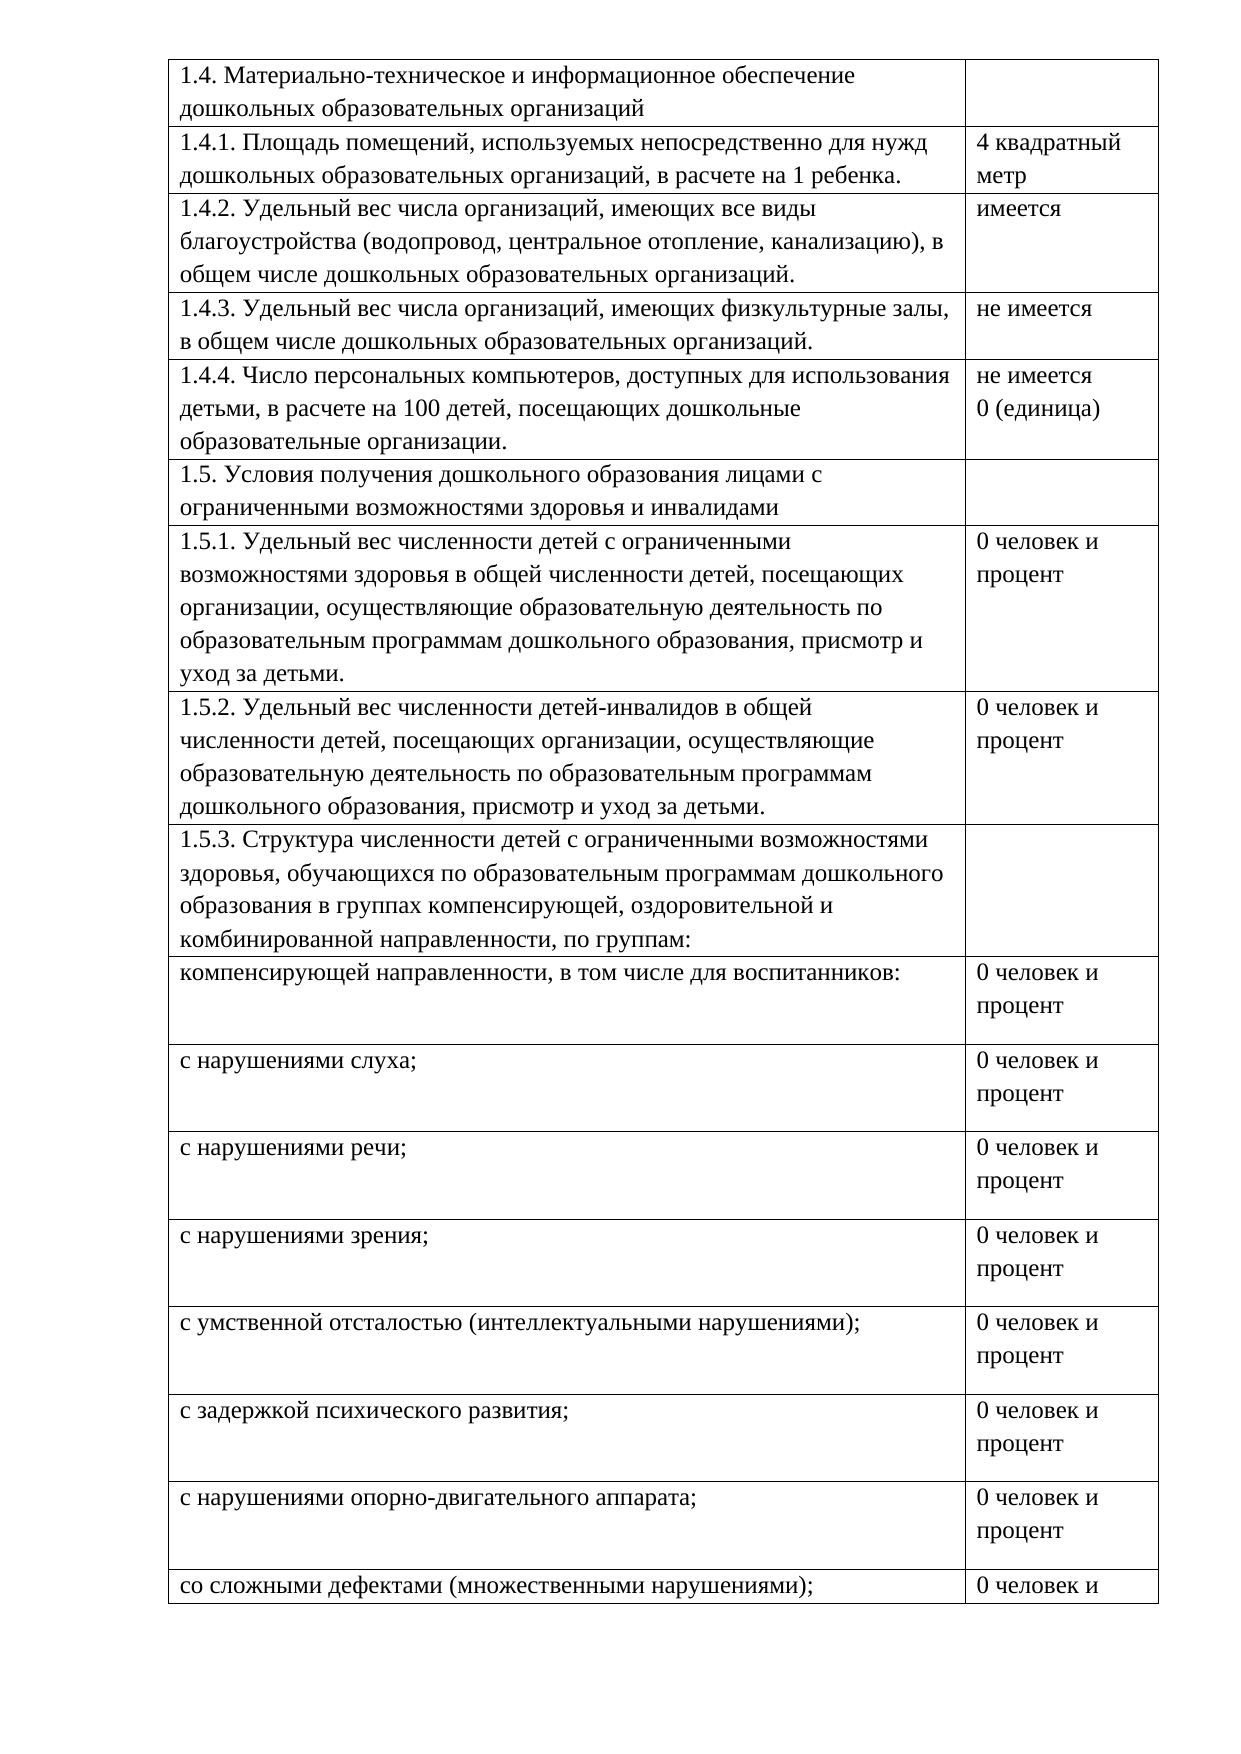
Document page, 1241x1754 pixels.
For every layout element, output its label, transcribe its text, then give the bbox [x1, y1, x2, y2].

table_cell 1.4.4. Число персональных компьютеров, доступных для использования детьми, в расчете на 100 детей, посещающих дошкольные образовательные организации. [169, 360, 965, 458]
table_cell 1.5. Условия получения дошкольного образования лицами с ограниченными возможностями здоровья и инвалидами [169, 460, 965, 525]
table_cell 0 человек и процент [966, 1395, 1158, 1481]
table_cell 1.4. Материально-техническое и информационное обеспечение дошкольных образовательных организаций [169, 60, 965, 126]
table_cell 0 человек и процент [966, 692, 1158, 823]
table_cell с нарушениями речи; [169, 1132, 965, 1219]
table_cell 0 человек и процент [966, 1045, 1158, 1131]
table_cell 0 человек и процент [966, 1570, 1158, 1602]
table_cell [966, 825, 1158, 956]
table_cell 0 человек и процент [966, 1132, 1158, 1219]
table_cell 0 человек и процент [966, 526, 1158, 691]
table_cell 1.4.2. Удельный вес числа организаций, имеющих все виды благоустройства (водопровод, центральное отопление, канализацию), в общем числе дошкольных образовательных организаций. [169, 194, 965, 292]
table_cell компенсирующей направленности, в том числе для воспитанников: [169, 957, 965, 1044]
table_cell 4 квадратный метр [966, 127, 1158, 192]
table_cell 0 человек и процент [966, 957, 1158, 1044]
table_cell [169, 1570, 965, 1602]
table_cell 1.4.3. Удельный вес числа организаций, имеющих физкультурные залы, в общем числе дошкольных образовательных организаций. [169, 293, 965, 359]
table_cell не имеется 0 (единица) [966, 360, 1158, 458]
table_cell [966, 60, 1158, 126]
table_cell с задержкой психического развития; [169, 1395, 965, 1481]
table_cell не имеется [966, 293, 1158, 359]
table_cell 0 человек и процент [966, 1220, 1158, 1306]
table_cell 1.5.2. Удельный вес численности детей-инвалидов в общей численности детей, посещающих организации, осуществляющие образовательную деятельность по образовательным программам дошкольного образования, присмотр и уход за детьми. [169, 692, 965, 823]
table_cell с нарушениями опорно-двигательного аппарата; [169, 1482, 965, 1569]
table_cell 1.4.1. Площадь помещений, используемых непосредственно для нужд дошкольных образовательных организаций, в расчете на 1 ребенка. [169, 127, 965, 192]
table_cell 0 человек и процент [966, 1482, 1158, 1569]
table_cell [966, 460, 1158, 525]
table_cell 0 человек и процент [966, 1307, 1158, 1394]
table_cell 1.5.3. Структура численности детей с ограниченными возможностями здоровья, обучающихся по образовательным программам дошкольного образования в группах компенсирующей, оздоровительной и комбинированной направленности, по группам: [169, 825, 965, 956]
table_cell с нарушениями слуха; [169, 1045, 965, 1131]
table_cell 1.5.1. Удельный вес численности детей с ограниченными возможностями здоровья в общей численности детей, посещающих организации, осуществляющие образовательную деятельность по образовательным программам дошкольного образования, присмотр и уход за детьми. [169, 526, 965, 691]
table_cell с умственной отсталостью (интеллектуальными нарушениями); [169, 1307, 965, 1394]
table_cell с нарушениями зрения; [169, 1220, 965, 1306]
table_cell имеется [966, 194, 1158, 292]
